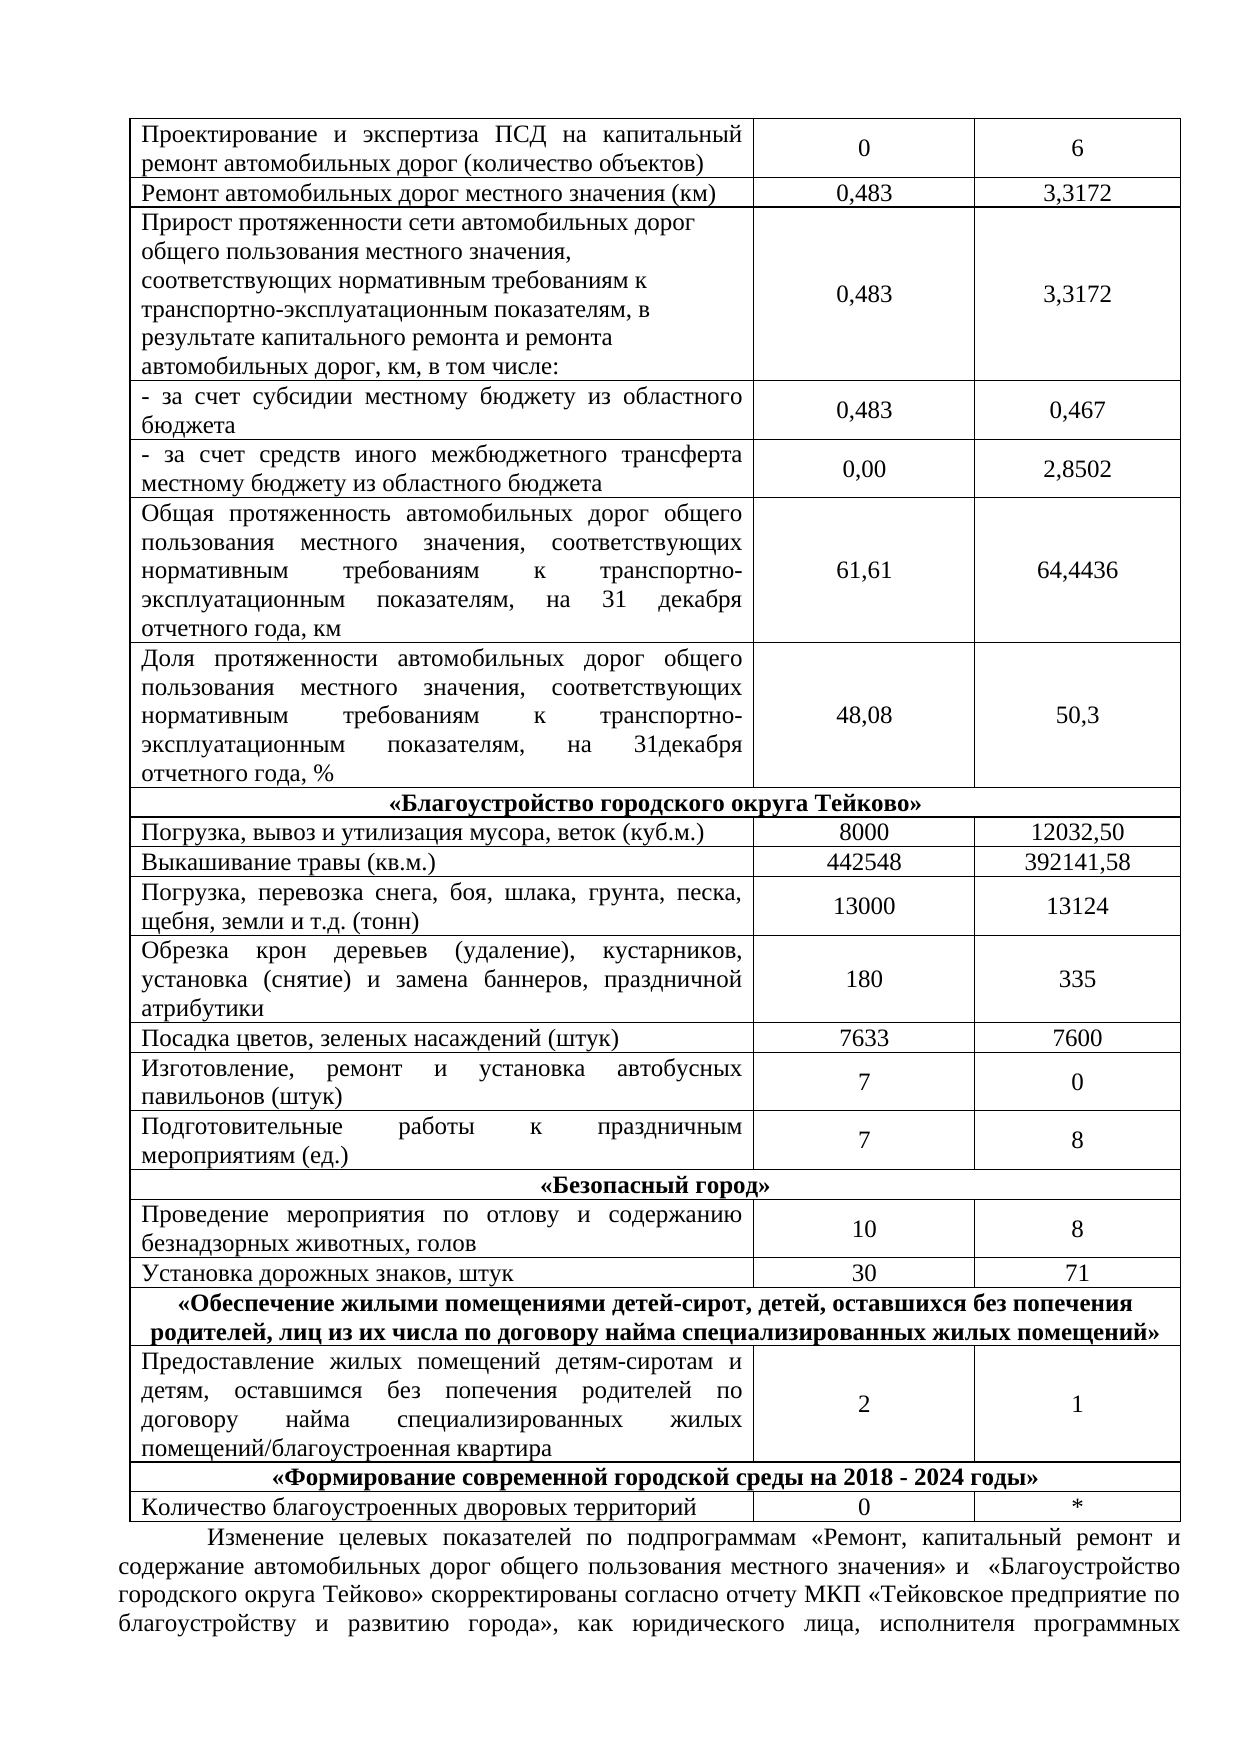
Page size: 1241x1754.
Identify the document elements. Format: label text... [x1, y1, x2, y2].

table_cell 0 [754, 119, 974, 177]
table_cell 13000 [754, 877, 974, 934]
table_cell 2,8502 [975, 440, 1180, 497]
table_cell Установка дорожных знаков, штук [131, 1258, 753, 1287]
table_cell 8000 [754, 818, 974, 846]
table_cell - за счет средств иного межбюджетного трансферта местному бюджету из областного бюджета [131, 440, 753, 497]
table_cell 13124 [975, 877, 1180, 934]
table_cell Погрузка, перевозка снега, боя, шлака, грунта, песка, щебня, земли и т.д. (тонн) [131, 877, 753, 934]
table_cell Ремонт автомобильных дорог местного значения (км) [131, 178, 753, 206]
table_cell Изготовление, ремонт и установка автобусных павильонов (штук) [131, 1053, 753, 1110]
table_cell 0,483 [754, 178, 974, 206]
table_cell Предоставление жилых помещений детям-сиротам и детям, оставшимся без попечения родителей по договору найма специализированных жилых помещений/благоустроенная квартира [131, 1346, 753, 1461]
table_cell Погрузка, вывоз и утилизация мусора, веток (куб.м.) [131, 818, 753, 846]
table_cell «Формирование современной городской среды на 2018 - 2024 годы» [131, 1463, 1180, 1491]
table_cell 64,4436 [975, 498, 1180, 642]
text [118, 1522, 1181, 1637]
table_cell 0,467 [975, 381, 1180, 438]
table_cell 3,3172 [975, 208, 1180, 380]
table_cell Прирост протяженности сети автомобильных дорог общего пользования местного значения, соответствующих нормативным требованиям к транспортно-эксплуатационным показателям, в результате капитального ремонта и ремонта автомобильных дорог, км, в том числе: [131, 208, 753, 380]
table_cell «Благоустройство городского округа Тейково» [131, 788, 1180, 816]
table_cell 0,00 [754, 440, 974, 497]
table_cell 1 [975, 1346, 1180, 1461]
table_cell «Безопасный город» [131, 1170, 1180, 1198]
table_cell 8 [975, 1200, 1180, 1257]
table_cell Посадка цветов, зеленых насаждений (штук) [131, 1023, 753, 1052]
table_cell Количество благоустроенных дворовых территорий [131, 1492, 753, 1521]
table_cell 6 [975, 119, 1180, 177]
table_cell 392141,58 [975, 847, 1180, 876]
table_cell 8 [975, 1111, 1180, 1169]
table_cell 7 [754, 1053, 974, 1110]
table_cell Проектирование и экспертиза ПСД на капитальный ремонт автомобильных дорог (количество объектов) [131, 119, 753, 177]
table_cell 442548 [754, 847, 974, 876]
table_cell 180 [754, 936, 974, 1022]
table_cell * [975, 1492, 1180, 1521]
table_cell 0 [754, 1492, 974, 1521]
table_cell 2 [754, 1346, 974, 1461]
table_cell Доля протяженности автомобильных дорог общего пользования местного значения, соответствующих нормативным требованиям к транспортно-эксплуатационным показателям, на 31декабря отчетного года, % [131, 643, 753, 787]
table_cell 7633 [754, 1023, 974, 1052]
table_cell Обрезка крон деревьев (удаление), кустарников, установка (снятие) и замена баннеров, праздничной атрибутики [131, 936, 753, 1022]
table_cell 12032,50 [975, 818, 1180, 846]
table_cell - за счет субсидии местному бюджету из областного бюджета [131, 381, 753, 438]
table_cell 48,08 [754, 643, 974, 787]
table_cell 71 [975, 1258, 1180, 1287]
table_cell 335 [975, 936, 1180, 1022]
table_cell Выкашивание травы (кв.м.) [131, 847, 753, 876]
table_cell 50,3 [975, 643, 1180, 787]
table_cell Подготовительные работы к праздничным мероприятиям (ед.) [131, 1111, 753, 1169]
table_cell 0,483 [754, 381, 974, 438]
table_cell 61,61 [754, 498, 974, 642]
table_cell 0,483 [754, 208, 974, 380]
table_cell Проведение мероприятия по отлову и содержанию безнадзорных животных, голов [131, 1200, 753, 1257]
table_cell 30 [754, 1258, 974, 1287]
table_cell 3,3172 [975, 178, 1180, 206]
table_cell 0 [975, 1053, 1180, 1110]
table_cell 10 [754, 1200, 974, 1257]
table_cell «Обеспечение жилыми помещениями детей-сирот, детей, оставшихся без попечения родителей, лиц из их числа по договору найма специализированных жилых помещений» [131, 1288, 1180, 1345]
table_cell 7600 [975, 1023, 1180, 1052]
table_cell 7 [754, 1111, 974, 1169]
table_cell Общая протяженность автомобильных дорог общего пользования местного значения, соответствующих нормативным требованиям к транспортно-эксплуатационным показателям, на 31 декабря отчетного года, км [131, 498, 753, 642]
